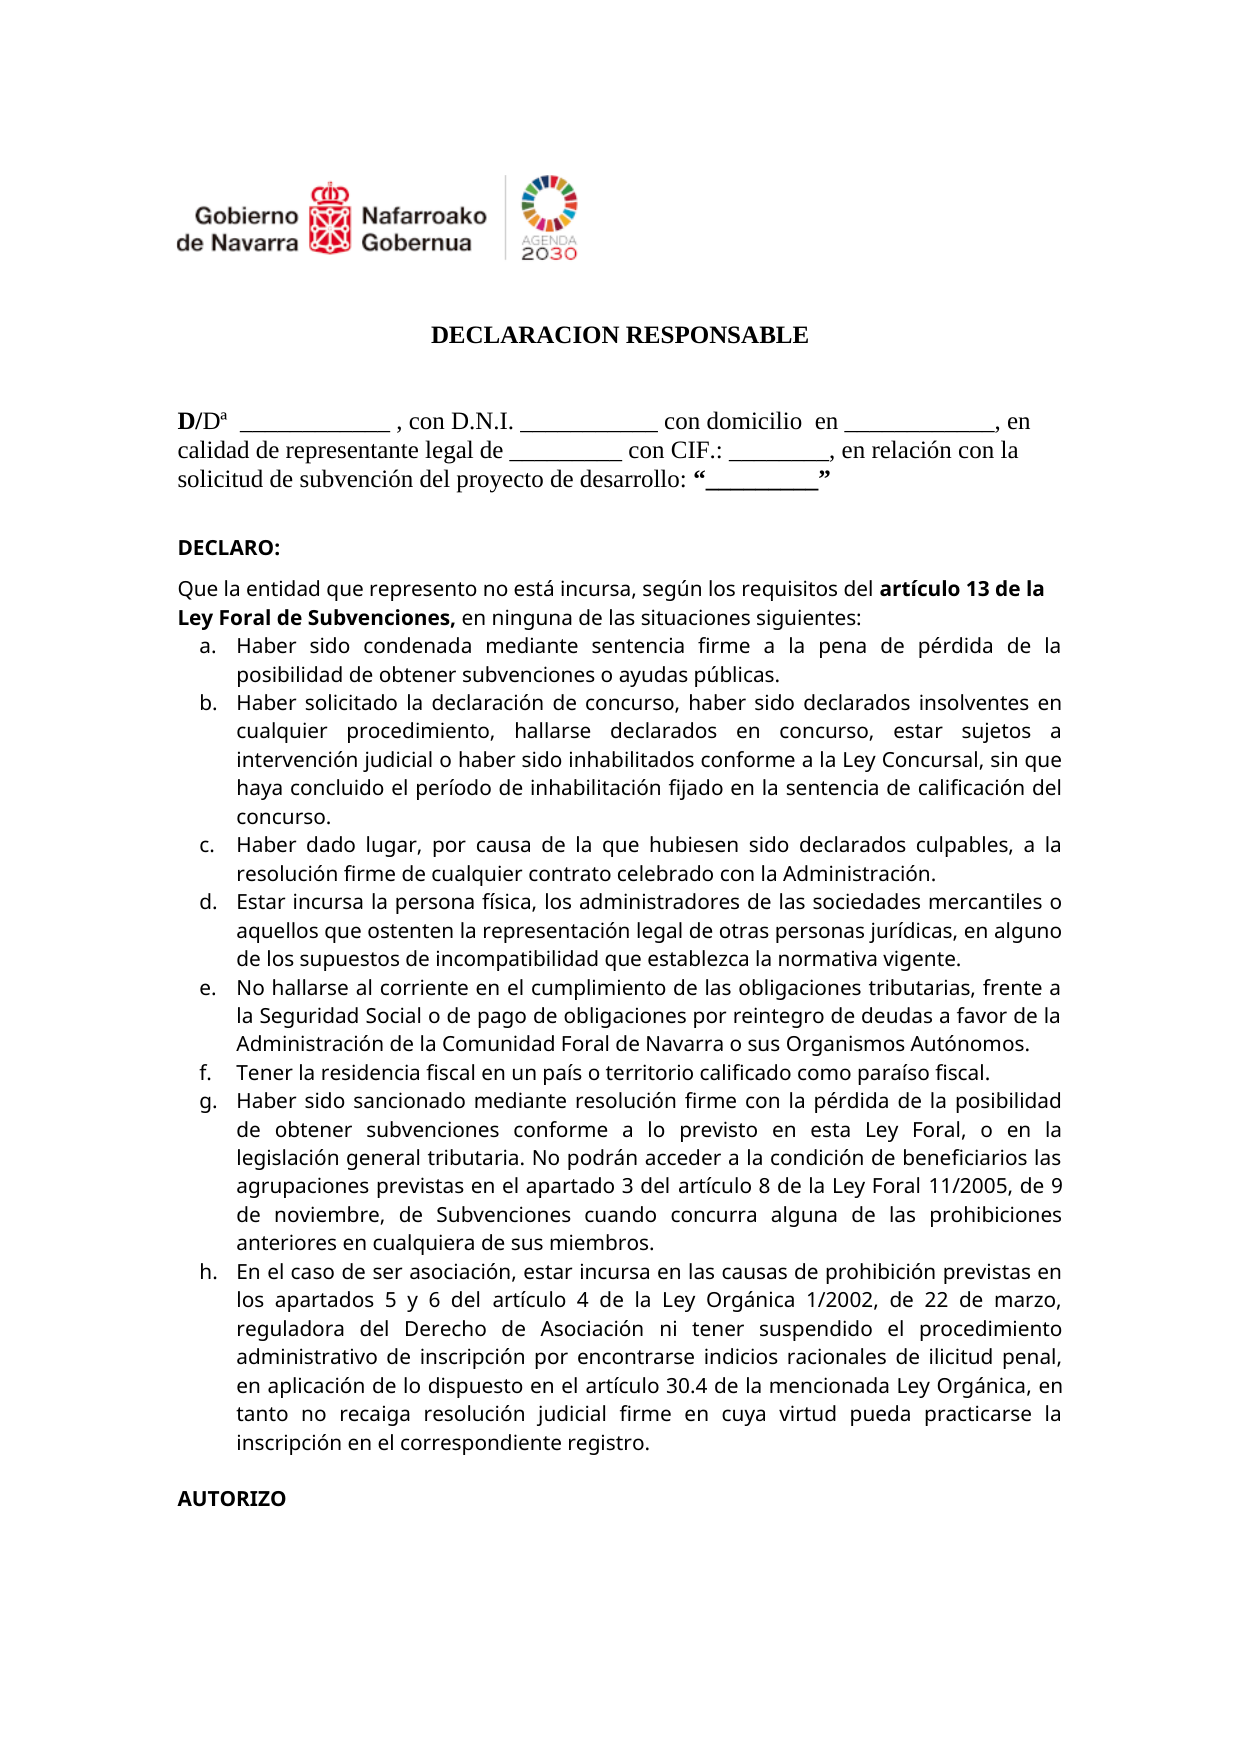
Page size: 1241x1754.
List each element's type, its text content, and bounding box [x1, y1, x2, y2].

picture [176, 175, 579, 264]
text Que la entidad que represento no está incursa, según los requisitos del artículo 13 de la Ley Foral de Subvenciones, en ninguna de las situaciones siguientes: [177, 574, 1063, 631]
list No hallarse al corriente en el cumplimiento de las obligaciones tributarias, frente a o de pago de obligaciones por reintegro de deudas a favor de de de Navarra o sus Organismos Autónomos. [199, 973, 1063, 1058]
list Estar incursa la persona física, los administradores de las sociedades mercantiles o aquellos que ostenten la representación legal de otras personas jurídicas, en alguno de los supuestos de incompatibilidad que establezca la normativa vigente. [199, 887, 1063, 973]
text D/Dª ____________ , con D.N.I. ___________ con domicilio en ____________, en calidad de representante legal de _________ con CIF.: ________, en relación con la solicitud de subvención del proyecto de desarrollo: “_________” [177, 406, 1063, 493]
list Haber solicitado la dección de concurso, haber sido decdos insolventes en cualquier procedimiento, hallarse decdos en concurso, estar sujetos a intervención judicial o haber sido inhabilitados conforme a , sin que haya concluido el período de inhabilitación fijado en la sentencia de calificación del concurso. [199, 688, 1063, 830]
list Haber dado lugar, por causa de la que hubiesen sido decdos culpables, a la resolución firme de cualquier contrato celebrado con [199, 830, 1063, 887]
list Haber sido sancionado mediante resolución firme con la pérdida de la posibilidad de obtener subvenciones conforme a lo previsto en esta Ley Foral, o en la legislación general tributaria. No podrán acceder a la condición de beneficiarios las agrupaciones previstas en el apartado 3 del artículo 8 de la Ley Foral 11/2005, de 9 de noviembre, de Subvenciones cuando concurra alguna de las prohibiciones anteriores en cualquiera de sus miembros. [199, 1086, 1063, 1257]
text DECLARO: [177, 533, 1063, 562]
list En el caso de ser asociación, estar incursa en las causas de prohibición previstas en los apartados 5 y 6 del artículo 4 de la Ley Orgánica 1/2002, de 22 de marzo, reguladora del Derecho de Asociación ni tener suspendido el procedimiento administrativo de inscripción por encontrarse indicios racionales de ilicitud penal, en aplicación de lo dispuesto en el artículo 30.4 de la mencionada Ley Orgánica, en tanto no recaiga resolución judicial firme en cuya virtud pueda practicarse la inscripción en el correspondiente registro. [199, 1257, 1063, 1456]
text DECLARACION RESPONSABLE [177, 320, 1063, 349]
list Haber sido condenada mediante sentencia firme a la pena de pérdida de la posibilidad de obtener subvenciones o ayudas públicas. [199, 631, 1063, 688]
list Tener la residencia fiscal en un país o territorio calificado como paraíso fiscal. [199, 1058, 1063, 1086]
text AUTORIZO [177, 1484, 1063, 1513]
